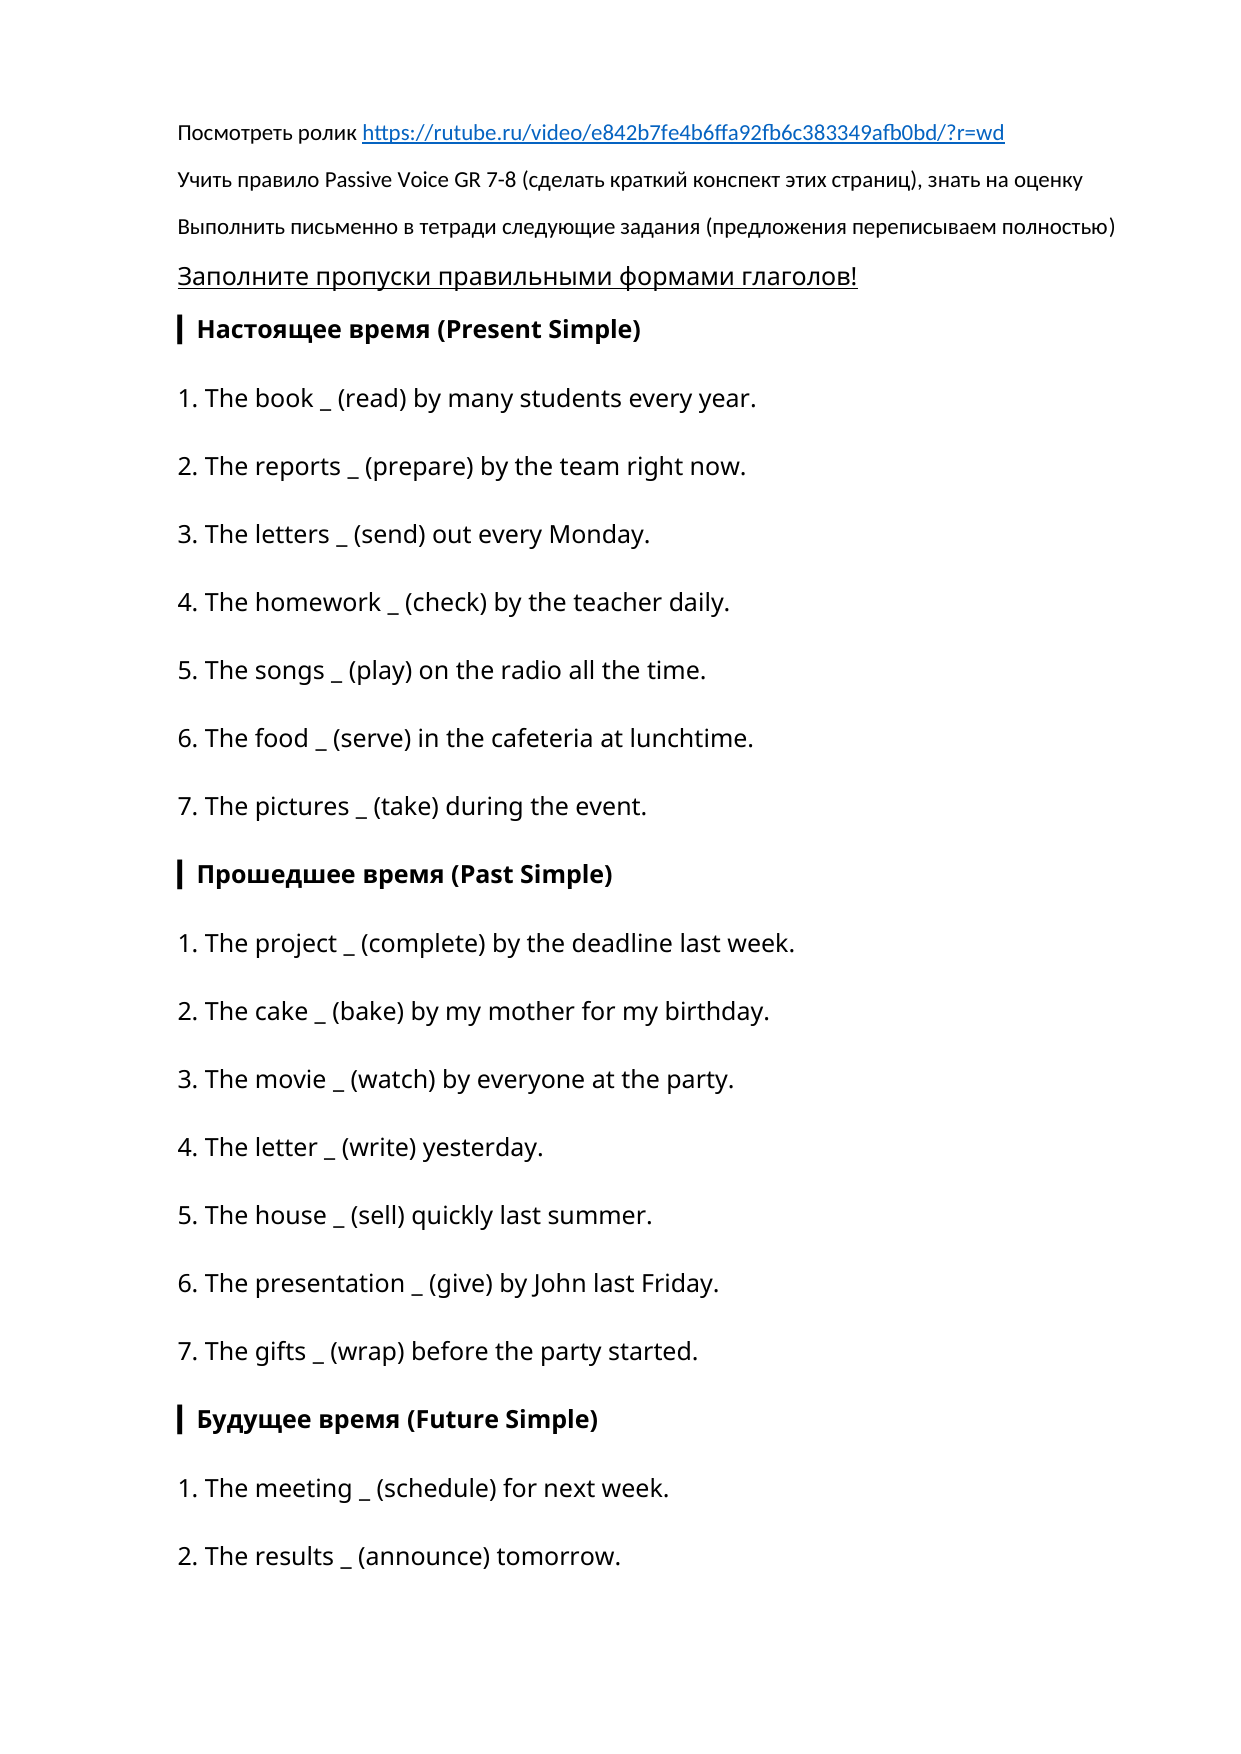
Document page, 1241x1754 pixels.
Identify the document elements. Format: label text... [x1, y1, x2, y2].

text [177, 312, 1152, 1607]
text Выполнить письменно в тетради следующие задания (предложения переписываем полностью) [177, 212, 1152, 240]
text Учить правило Passive Voice GR 7-8 (сделать краткий конспект этих страниц), знать на оценку [177, 165, 1152, 193]
text Заполните пропуски правильными формами глаголов! [177, 259, 1152, 293]
text Посмотреть ролик https://rutube.ru/video/e842b7fe4b6ffa92fb6c383349afb0bd/?r=wd [177, 118, 1152, 146]
